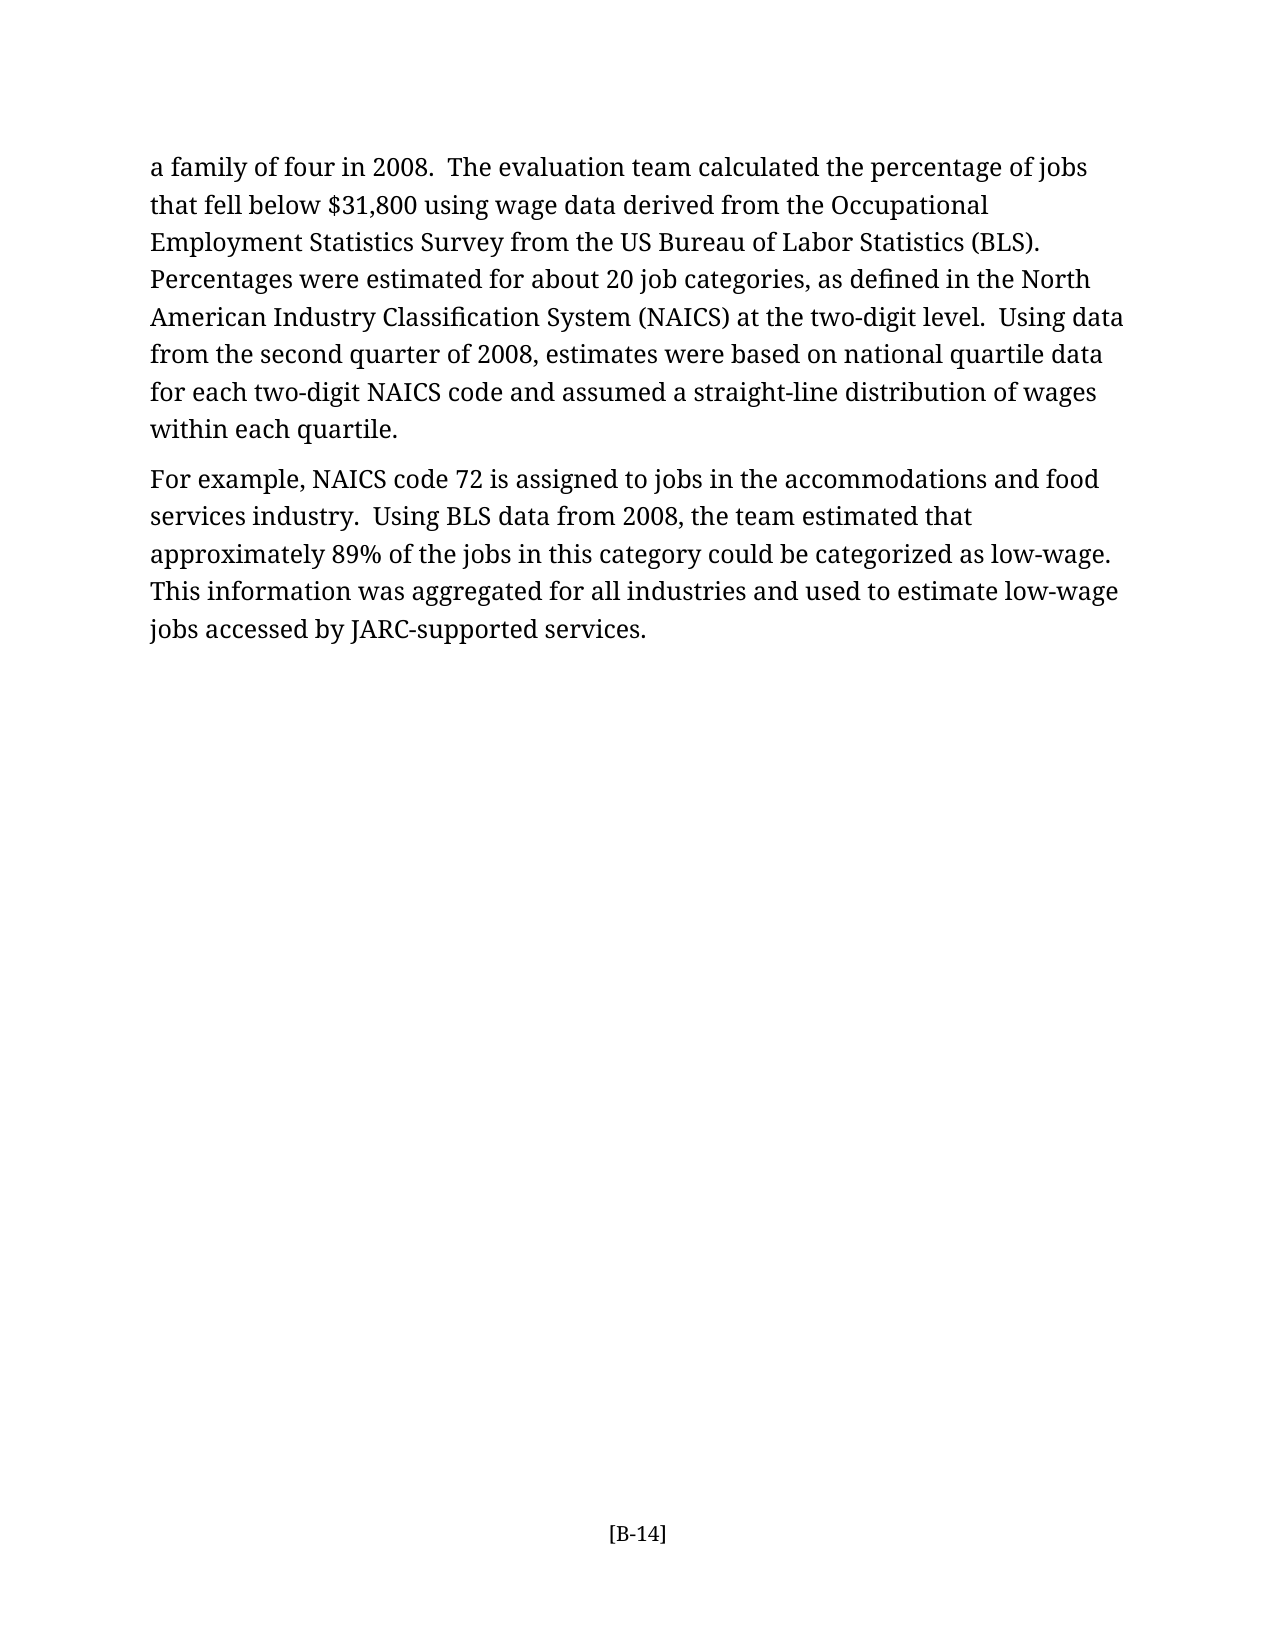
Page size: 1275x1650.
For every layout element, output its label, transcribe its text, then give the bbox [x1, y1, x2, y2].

text For example, NAICS code 72 is assigned to jobs in the accommodations and food services industry. Using BLS data from 2008, the team estimated that approximately 89% of the jobs in this category could be categorized as low-wage. This information was aggregated for all industries and used to estimate low-wage jobs accessed by JARC-supported services. [150, 462, 1125, 645]
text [150, 150, 1125, 446]
